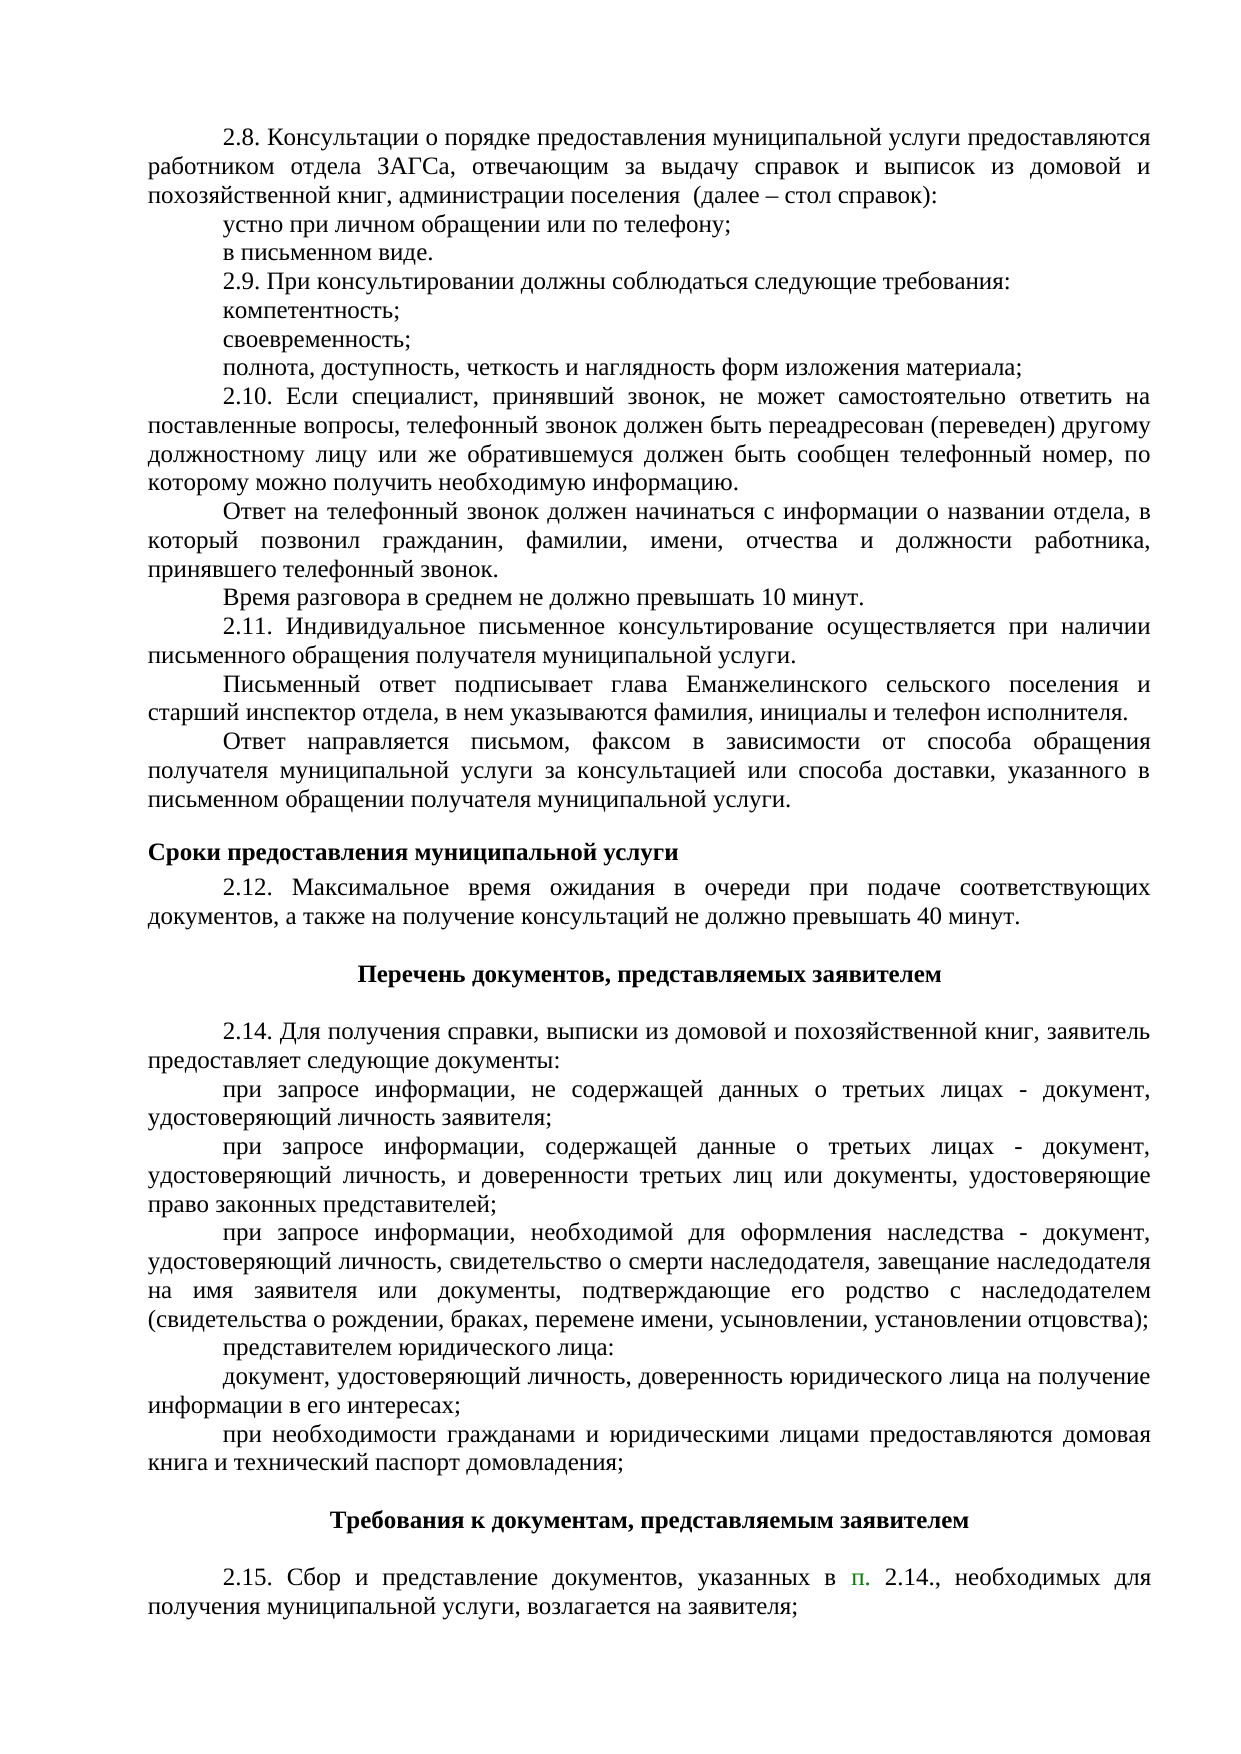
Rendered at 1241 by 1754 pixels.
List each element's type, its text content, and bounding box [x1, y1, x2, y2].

text Требования к документам, представляемым заявителем [148, 1505, 1152, 1534]
text компетентность; [148, 295, 1152, 324]
text документ, удостоверяющий личность, доверенность юридического лица на получение информации в его интересах; [148, 1361, 1152, 1419]
text своевременность; [148, 324, 1152, 352]
text при необходимости гражданами и юридическими лицами предоставляются домовая книга и технический паспорт домовладения; [148, 1419, 1152, 1476]
text Ответ на телефонный звонок должен начинаться с информации о названии отдела, в который позвонил гражданин, фамилии, имени, отчества и должности работника, принявшего телефонный звонок. [148, 496, 1152, 582]
text 2.8. Консультации о порядке предоставления муниципальной услуги предоставляются работником отдела ЗАГСа, отвечающим за выдачу справок и выписок из домовой и похозяйственной книг, администрации поселения (далее – стол справок): [148, 122, 1152, 209]
text при запросе информации, необходимой для оформления наследства - документ, удостоверяющий личность, свидетельство о смерти наследодателя, завещание наследодателя на имя заявителя или документы, подтверждающие его родство с наследодателем (свидетельства о рождении, браках, перемене имени, усыновлении, установлении отцовства); [148, 1217, 1152, 1332]
text 2.10. Если специалист, принявший звонок, не может самостоятельно ответить на поставленные вопросы, телефонный звонок должен быть переадресован (переведен) другому должностному лицу или же обратившемуся должен быть сообщен телефонный номер, по которому можно получить необходимую информацию. [148, 381, 1152, 496]
text в письменном виде. [148, 237, 1152, 266]
text полнота, доступность, четкость и наглядность форм изложения материала; [148, 352, 1152, 381]
text 2.15. Сбор и представление документов, указанных в п. 2.14., необходимых для получения муниципальной услуги, возлагается на заявителя; [148, 1562, 1152, 1620]
text 2.12. Максимальное время ожидания в очереди при подаче соответствующих документов, а также на получение консультаций не должно превышать 40 минут. [148, 872, 1152, 930]
subtitle Сроки предоставления муниципальной услуги [148, 837, 1152, 866]
text 2.14. Для получения справки, выписки из домовой и похозяйственной книг, заявитель предоставляет следующие документы: [148, 1016, 1152, 1074]
text 2.11. Индивидуальное письменное консультирование осуществляется при наличии письменного обращения получателя муниципальной услуги. [148, 611, 1152, 669]
text устно при личном обращении или по телефону; [148, 209, 1152, 237]
text при запросе информации, содержащей данные о третьих лицах - документ, удостоверяющий личность, и доверенности третьих лиц или документы, удостоверяющие право законных представителей; [148, 1131, 1152, 1217]
text Ответ направляется письмом, факсом в зависимости от способа обращения получателя муниципальной услуги за консультацией или способа доставки, указанного в письменном обращении получателя муниципальной услуги. [148, 726, 1152, 812]
text 2.9. При консультировании должны соблюдаться следующие требования: [148, 266, 1152, 295]
text Письменный ответ подписывает глава Еманжелинского сельского поселения и старший инспектор отдела, в нем указываются фамилия, инициалы и телефон исполнителя. [148, 669, 1152, 726]
text Время разговора в среднем не должно превышать 10 минут. [148, 582, 1152, 611]
text представителем юридического лица: [148, 1332, 1152, 1361]
text при запросе информации, не содержащей данных о третьих лицах - документ, удостоверяющий личность заявителя; [148, 1074, 1152, 1131]
text Перечень документов, представляемых заявителем [148, 959, 1152, 987]
